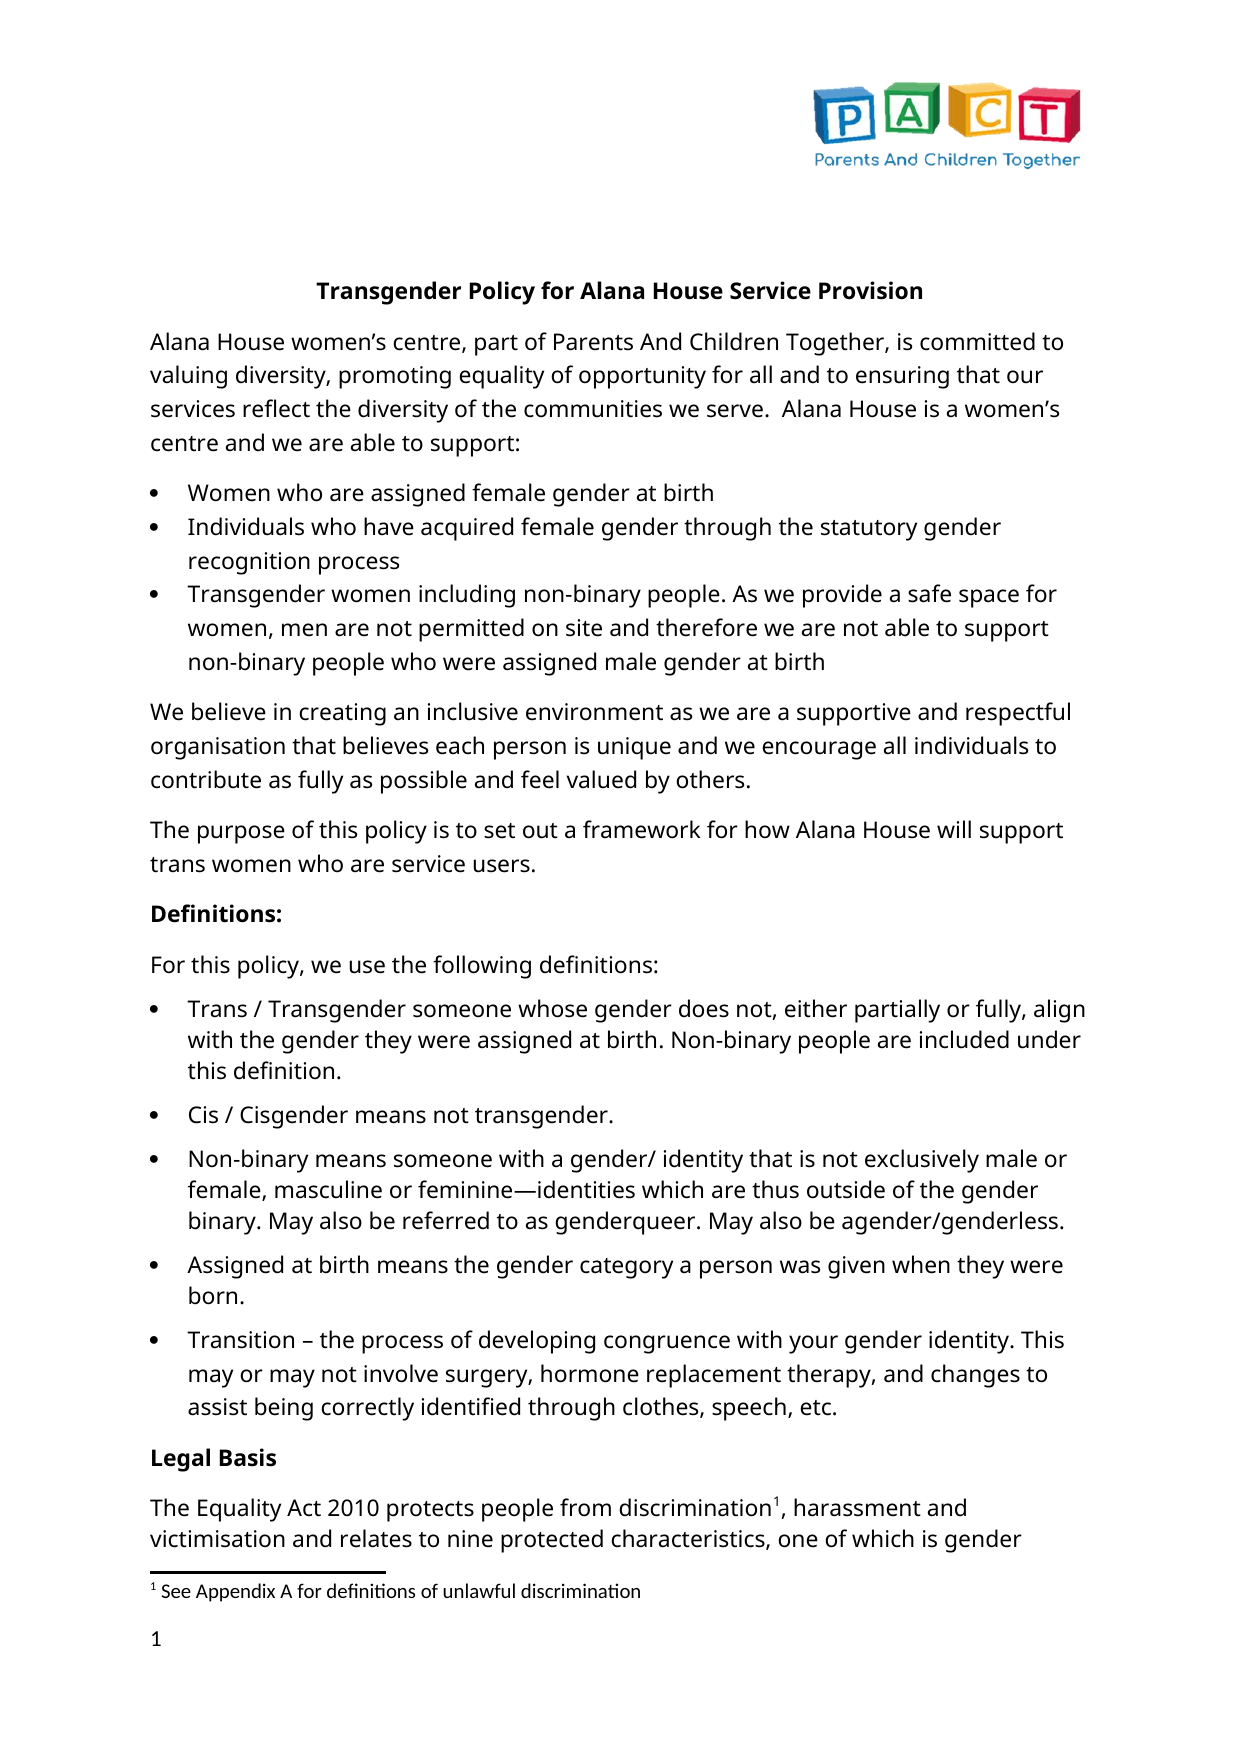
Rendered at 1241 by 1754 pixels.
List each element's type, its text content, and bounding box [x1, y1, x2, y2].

text We believe in creating an inclusive environment as we are a supportive and respectful organisation that believes each person is unique and we encourage all individuals to contribute as fully as possible and feel valued by others. [150, 696, 1090, 795]
list Cis / Cisgender means not transgender. [150, 1099, 1090, 1130]
text Alana House women’s centre, part of Parents And Children Together, is committed to valuing diversity, promoting equality of opportunity for all and to ensuring that our services reflect the diversity of the communities we serve. Alana House is a women’s centre and we are able to support: [150, 326, 1090, 458]
list Transition – the process of developing congruence with your gender identity. This may or may not involve surgery, hormone replacement therapy, and changes to assist being correctly identified through clothes, speech, etc. [150, 1324, 1090, 1423]
list Non-binary means someone with a gender/ identity that is not exclusively male or female, masculine or feminine‍—‌identities which are thus outside of the gender binary. May also be referred to as genderqueer. May also be agender/genderless. [150, 1143, 1090, 1236]
list Trans / Transgender someone whose gender does not, either partially or fully, align with the gender they were assigned at birth. Non-binary people are included under this definition. [150, 993, 1090, 1086]
text Transgender Policy for Alana House Service Provision [150, 275, 1090, 306]
text Definitions: [150, 898, 1090, 930]
text Legal Basis [150, 1442, 1090, 1473]
list Women who are assigned female gender at birth [150, 477, 1090, 508]
picture [803, 73, 1089, 173]
list Transgender women including non-binary people. As we provide a safe space for women, men are not permitted on site and therefore we are not able to support non-binary people who were assigned male gender at birth [150, 578, 1090, 677]
text For this policy, we use the following definitions: [150, 949, 1090, 980]
text The purpose of this policy is to set out a framework for how Alana House will support trans women who are service users. [150, 814, 1090, 879]
list Individuals who have acquired female gender through the statutory gender recognition process [150, 511, 1090, 576]
list Assigned at birth means the gender category a person was given when they were born. [150, 1249, 1090, 1311]
